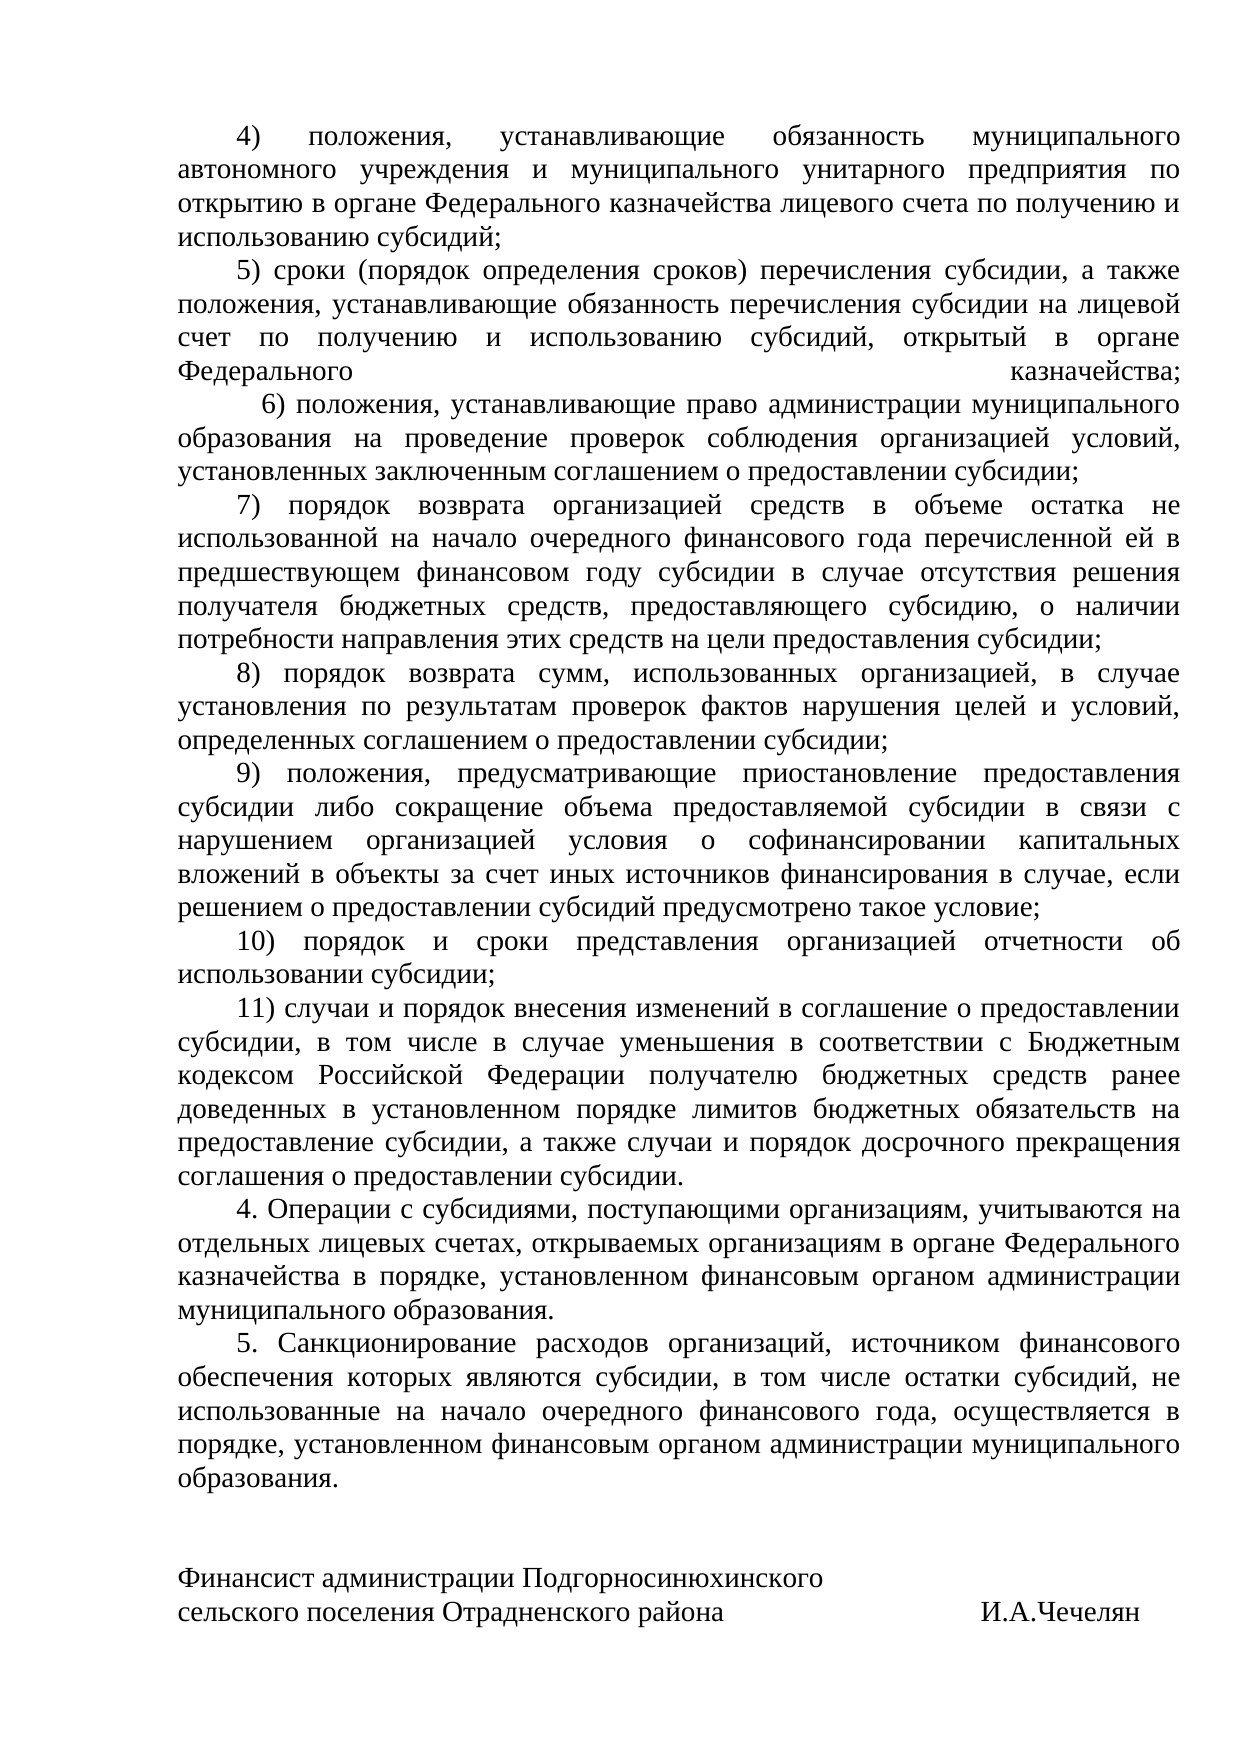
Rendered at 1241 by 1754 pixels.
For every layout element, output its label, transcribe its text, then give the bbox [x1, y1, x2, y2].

text 5. Санкционирование расходов организаций, источником финансового обеспечения которых являются субсидии, в том числе остатки субсидий, не использованные на начало очередного финансового года, осуществляется в порядке, установленном финансовым органом администрации муниципального образования. [177, 1326, 1181, 1493]
text 4) положения, устанавливающие обязанность муниципального автономного учреждения и муниципального унитарного предприятия по открытию в органе Федерального казначейства лицевого счета по получению и использованию субсидий; [177, 118, 1181, 252]
text 11) случаи и порядок внесения изменений в соглашение о предоставлении субсидии, в том числе в случае уменьшения в соответствии с Бюджетным кодексом Российской Федерации получателю бюджетных средств ранее доведенных в установленном порядке лимитов бюджетных обязательств на предоставление субсидии, а также случаи и порядок досрочного прекращения соглашения о предоставлении субсидии. [177, 990, 1181, 1191]
text 10) порядок и сроки представления организацией отчетности об использовании субсидии; [177, 923, 1181, 990]
text 4. Операции с субсидиями, поступающими организациям, учитываются на отдельных лицевых счетах, открываемых организациям в органе Федерального казначейства в порядке, установленном финансовым органом администрации муниципального образования. [177, 1191, 1181, 1326]
text 7) порядок возврата организацией средств в объеме остатка не использованной на начало очередного финансового года перечисленной ей в предшествующем финансовом году субсидии в случае отсутствия решения получателя бюджетных средств, предоставляющего субсидию, о наличии потребности направления этих средств на цели предоставления субсидии; [177, 487, 1181, 655]
text cельского поселения Отрадненского района И.А.Чечелян [177, 1594, 1181, 1627]
text 5) сроки (порядок определения сроков) перечисления субсидии, а также положения, устанавливающие обязанность перечисления субсидии на лицевой счет по получению и использованию субсидий, открытый в органе Федерального казначейства; 6) положения, устанавливающие право администрации муниципального образования на проведение проверок соблюдения организацией условий, установленных заключенным соглашением о предоставлении субсидии; [177, 252, 1181, 487]
text 8) порядок возврата сумм, использованных организацией, в случае установления по результатам проверок фактов нарушения целей и условий, определенных соглашением о предоставлении субсидии; [177, 655, 1181, 755]
text 9) положения, предусматривающие приостановление предоставления субсидии либо сокращение объема предоставляемой субсидии в связи с нарушением организацией условия о софинансировании капитальных вложений в объекты за счет иных источников финансирования в случае, если решением о предоставлении субсидий предусмотрено такое условие; [177, 755, 1181, 923]
text Финансист администрации Подгорносинюхинского [177, 1560, 1181, 1594]
